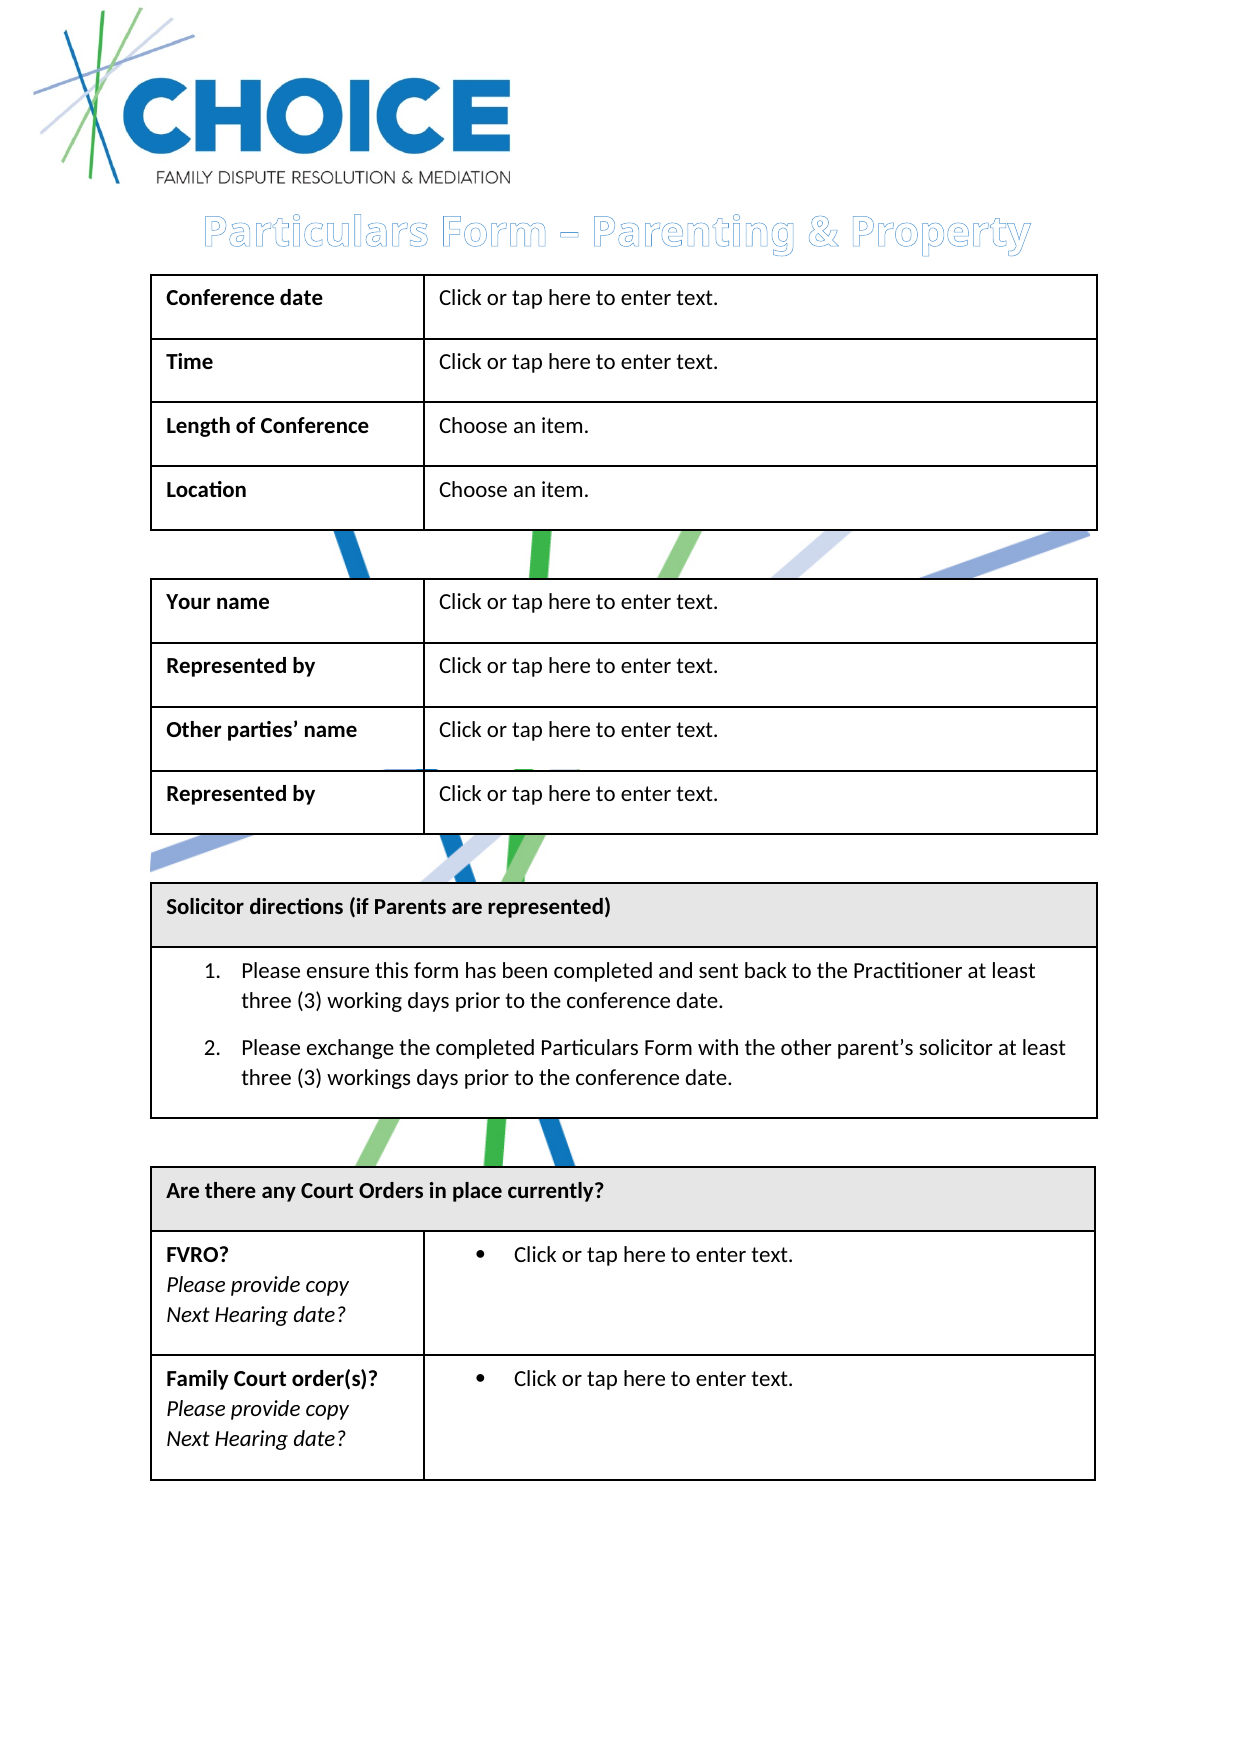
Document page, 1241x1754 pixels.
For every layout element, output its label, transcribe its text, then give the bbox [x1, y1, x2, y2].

table_header Your name [152, 580, 423, 642]
table_cell Please ensure this form has been completed and sent back to the Practitioner at least three (3) working days prior to the conference date. Please exchange the completed Particulars Form with the other parent’s solicitor at least three (3) workings days prior to the conference date. [152, 948, 1096, 1117]
table_cell Location [152, 467, 423, 529]
picture [150, 835, 1091, 882]
table_cell Represented by [152, 644, 423, 706]
table_cell Time [152, 340, 423, 401]
table_cell Family Court order(s)? Please provide copy Next Hearing date? [152, 1356, 423, 1479]
picture [18, 0, 522, 191]
table_header Conference date [152, 276, 423, 337]
table_header Solicitor directions (if Parents are represented) [152, 884, 1096, 946]
table_cell Other parties’ name [152, 708, 423, 769]
table_header Are there any Court Orders in place currently? [152, 1168, 1094, 1230]
picture [150, 1119, 1091, 1166]
table_cell Length of Conference [152, 403, 423, 465]
picture [150, 531, 1091, 578]
table_cell Represented by [152, 772, 423, 833]
table_cell FVRO? Please provide copy Next Hearing date? [152, 1232, 423, 1354]
